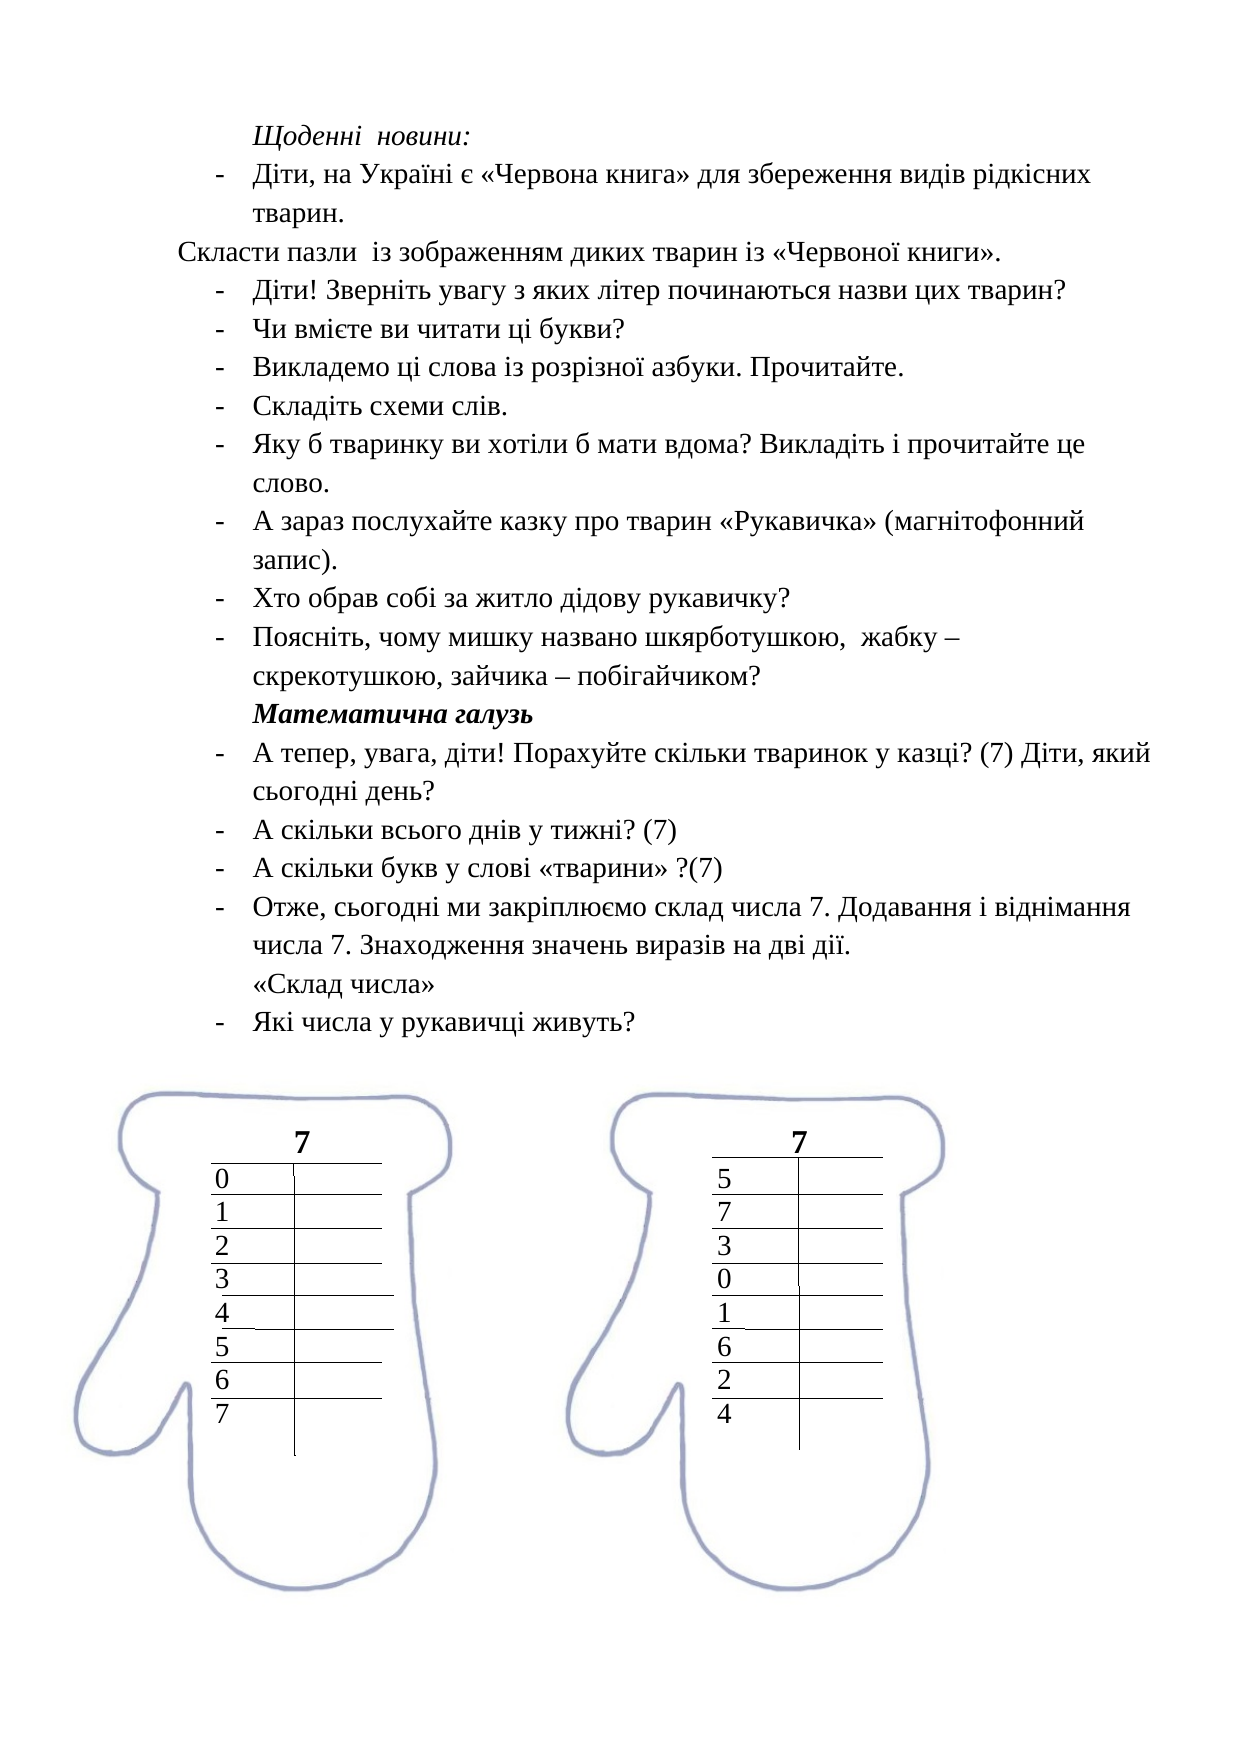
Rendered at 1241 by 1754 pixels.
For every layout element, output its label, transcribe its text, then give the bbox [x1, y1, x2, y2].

list Поясніть, чому мишку названо шкярботушкою, жабку – скрекотушкою, зайчика – побігайчиком? [215, 619, 1152, 691]
list Яку б тваринку ви хотіли б мати вдома? Викладіть і прочитайте це слово. [215, 426, 1152, 498]
text Щоденні новини: [252, 118, 1152, 152]
list Хто обрав собі за житло дідову рукавичку? [215, 581, 1152, 614]
list А скільки букв у слові «тварини» ?(7) [215, 850, 1152, 884]
list Отже, сьогодні ми закріплюємо склад числа 7. Додавання і віднімання числа 7. Знаходження значень виразів на дві дії. [215, 889, 1152, 961]
list Чи вмієте ви читати ці букви? [215, 311, 1152, 344]
list А скільки всього днів у тижні? (7) [215, 812, 1152, 845]
list А зараз послухайте казку про тварин «Рукавичка» (магнітофонний запис). [215, 503, 1152, 576]
text Скласти пазли із зображенням диких тварин із «Червоної книги». [177, 234, 1152, 267]
picture [49, 1042, 536, 1605]
list А тепер, увага, діти! Порахуйте скільки тваринок у казці? (7) Діти, який сьогодні день? [215, 735, 1152, 807]
text «Склад числа» [252, 966, 1152, 999]
list Які числа у рукавичці живуть? [215, 1004, 1152, 1038]
list Діти, на Україні є «Червона книга» для збереження видів рідкісних тварин. [215, 157, 1152, 229]
list Складіть схеми слів. [215, 388, 1152, 421]
list Діти! Зверніть увагу з яких літер починаються назви цих тварин? [215, 272, 1152, 306]
text Математична галузь [252, 696, 1152, 730]
picture [541, 1043, 1029, 1606]
list Викладемо ці слова із розрізної азбуки. Прочитайте. [215, 349, 1152, 383]
